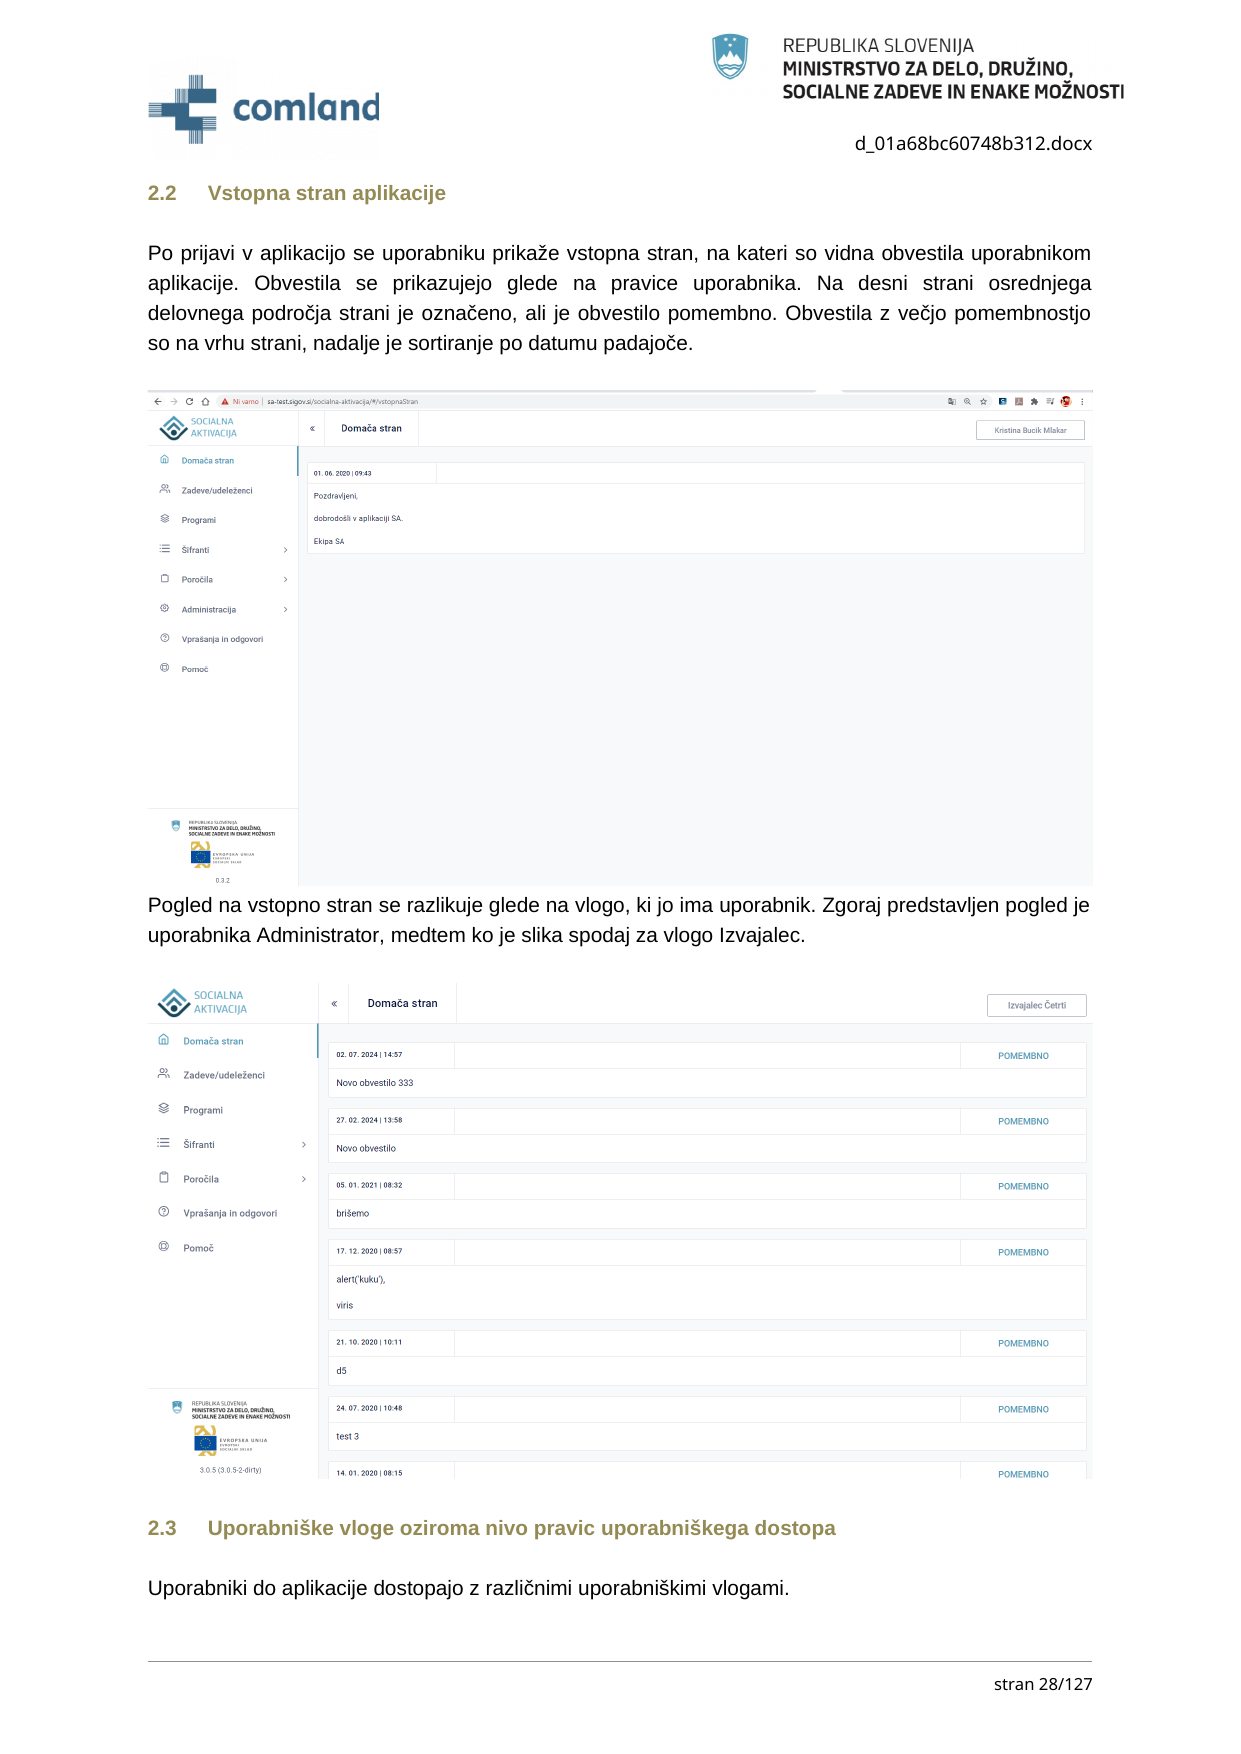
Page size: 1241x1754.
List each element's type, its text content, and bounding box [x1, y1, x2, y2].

subtitle Uporabniške vloge oziroma nivo pravic uporabniškega dostopa [148, 1516, 1092, 1540]
text Pogled na vstopno stran se razlikuje glede na vlogo, ki jo ima uporabnik. Zgoraj predstavljen pogled je uporabnika Administrator, medtem ko je slika spodaj za vlogo Izvajalec. [148, 893, 1092, 947]
subtitle Vstopna stran aplikacije [148, 181, 1092, 205]
text Po prijavi v aplikacijo se uporabniku prikaže vstopna stran, na kateri so vidna obvestila uporabnikom aplikacije. Obvestila se prikazujejo glede na pravice uporabnika. Na desni strani osrednjega delovnega področja strani je označeno, ali je obvestilo pomembno. Obvestila z večjo pomembnostjo so na vrhu strani, nadalje je sortiranje po datumu padajoče. [148, 241, 1092, 354]
picture [147, 390, 1093, 886]
picture [147, 982, 1093, 1479]
picture [147, 56, 379, 160]
picture [707, 33, 1124, 99]
text Uporabniki do aplikacije dostopajo z različnimi uporabniškimi vlogami. [148, 1576, 1092, 1600]
